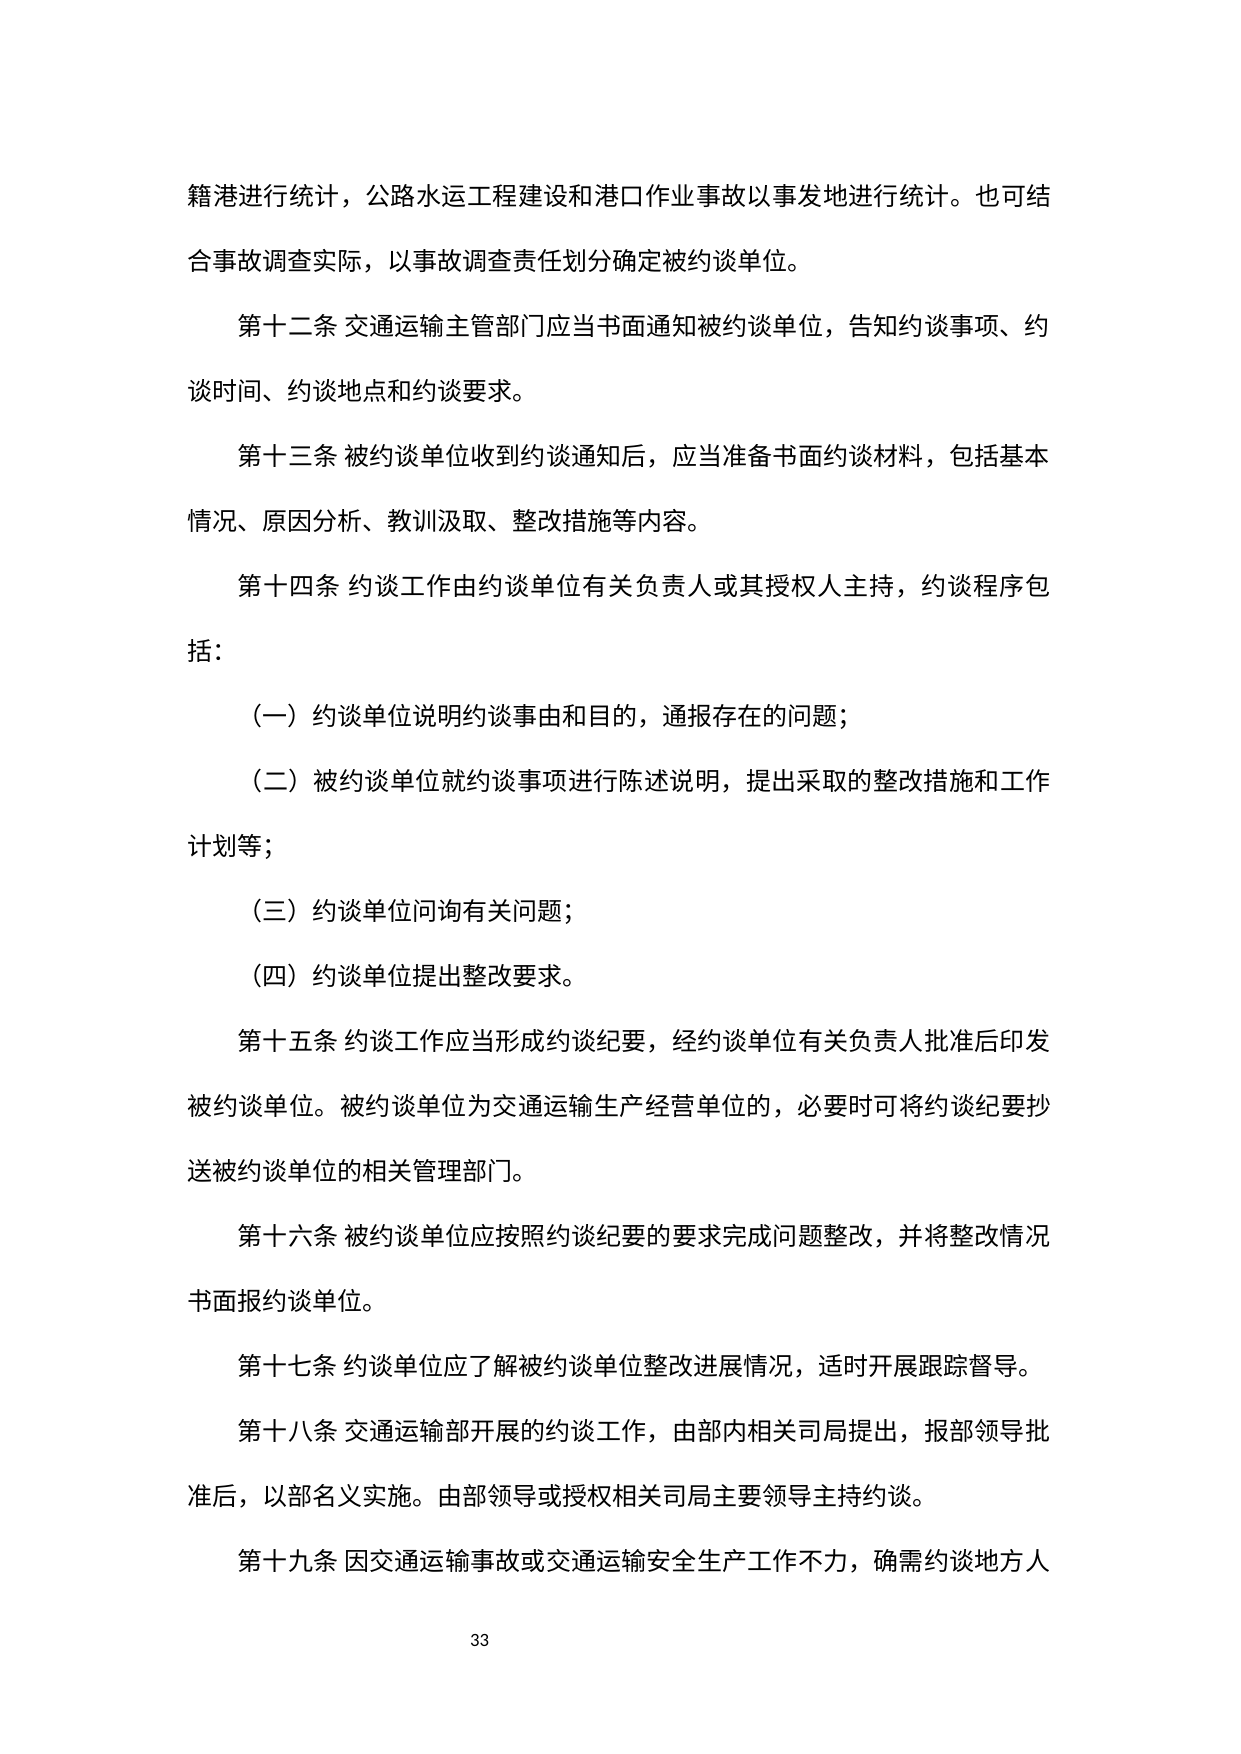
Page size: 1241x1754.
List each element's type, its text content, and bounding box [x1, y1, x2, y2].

text 第十三条 被约谈单位收到约谈通知后，应当准备书面约谈材料，包括基本情况、原因分析、教训汲取、整改措施等内容。 [187, 422, 1053, 552]
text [187, 1527, 1053, 1592]
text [187, 162, 1053, 292]
text 第十四条 约谈工作由约谈单位有关负责人或其授权人主持，约谈程序包括： [187, 552, 1053, 682]
text 第十七条 约谈单位应了解被约谈单位整改进展情况，适时开展跟踪督导。 [187, 1332, 1053, 1397]
text （一）约谈单位说明约谈事由和目的，通报存在的问题； [187, 682, 1053, 747]
text （三）约谈单位问询有关问题； [187, 877, 1053, 942]
text 第十二条 交通运输主管部门应当书面通知被约谈单位，告知约谈事项、约谈时间、约谈地点和约谈要求。 [187, 292, 1053, 422]
text 第十八条 交通运输部开展的约谈工作，由部内相关司局提出，报部领导批准后，以部名义实施。由部领导或授权相关司局主要领导主持约谈。 [187, 1397, 1053, 1527]
text （二）被约谈单位就约谈事项进行陈述说明，提出采取的整改措施和工作计划等； [187, 747, 1053, 877]
text （四）约谈单位提出整改要求。 [187, 942, 1053, 1007]
text 第十六条 被约谈单位应按照约谈纪要的要求完成问题整改，并将整改情况书面报约谈单位。 [187, 1202, 1053, 1332]
text 第十五条 约谈工作应当形成约谈纪要，经约谈单位有关负责人批准后印发被约谈单位。被约谈单位为交通运输生产经营单位的，必要时可将约谈纪要抄送被约谈单位的相关管理部门。 [187, 1007, 1053, 1202]
